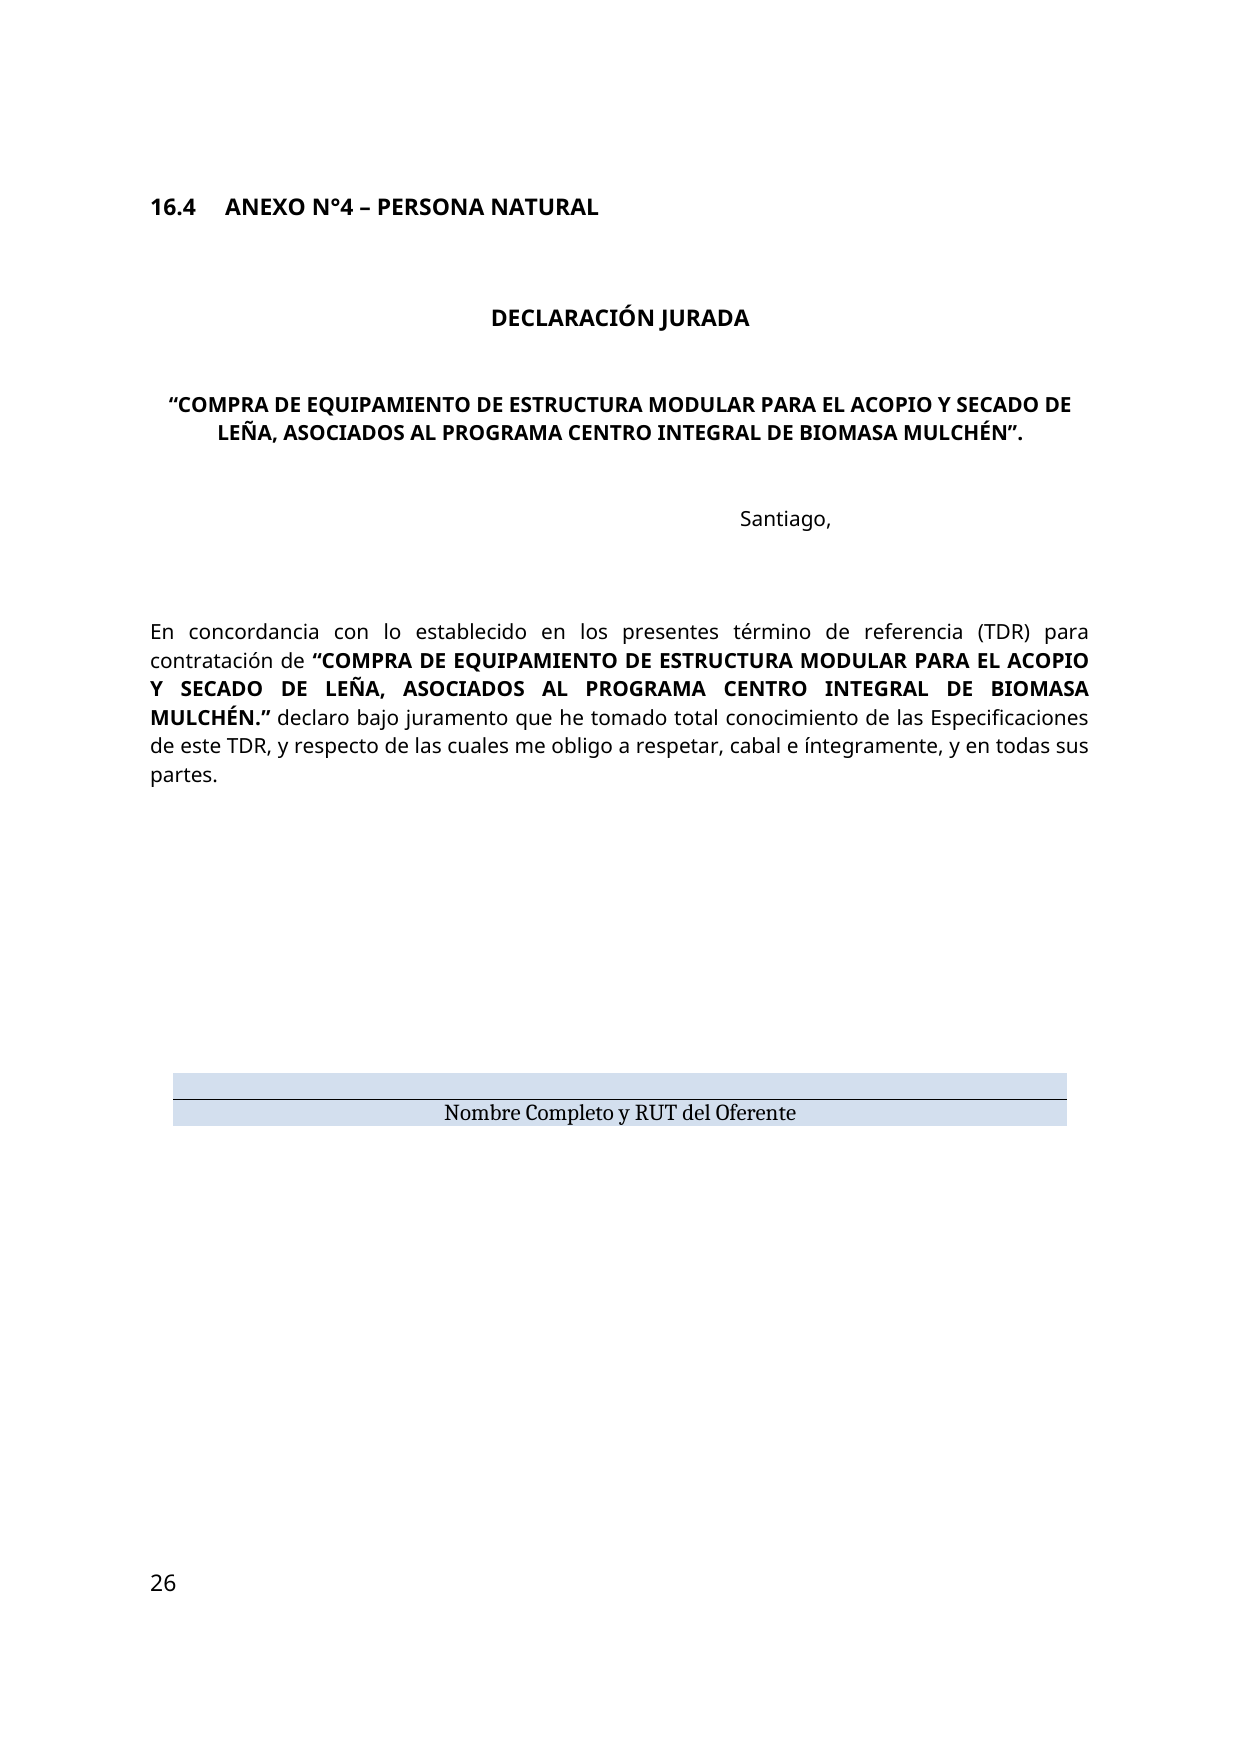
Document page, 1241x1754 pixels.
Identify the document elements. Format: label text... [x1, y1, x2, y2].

text “COMPRA DE EQUIPAMIENTO DE ESTRUCTURA MODULAR PARA EL ACOPIO Y SECADO DE LEÑA, ASOCIADOS AL PROGRAMA CENTRO INTEGRAL DE BIOMASA MULCHÉN”. [150, 390, 1090, 447]
text Santiago, [666, 504, 1090, 532]
text En concordancia con lo establecido en los presentes término de referencia (TDR) para contratación de “COMPRA DE EQUIPAMIENTO DE ESTRUCTURA MODULAR PARA EL ACOPIO Y SECADO DE LEÑA, ASOCIADOS AL PROGRAMA CENTRO INTEGRAL DE BIOMASA MULCHÉN.” declaro bajo juramento que he tomado total conocimiento de las Especificaciones de este TDR, y respecto de las cuales me obligo a respetar, cabal e íntegramente, y en todas sus partes. [150, 617, 1090, 788]
subtitle ANEXO N°4 – PERSONA NATURAL [150, 191, 1090, 222]
table_header [173, 1073, 1067, 1099]
table_cell Nombre Completo y RUT del Oferente [173, 1100, 1067, 1126]
text DECLARACIÓN JURADA [150, 302, 1090, 333]
